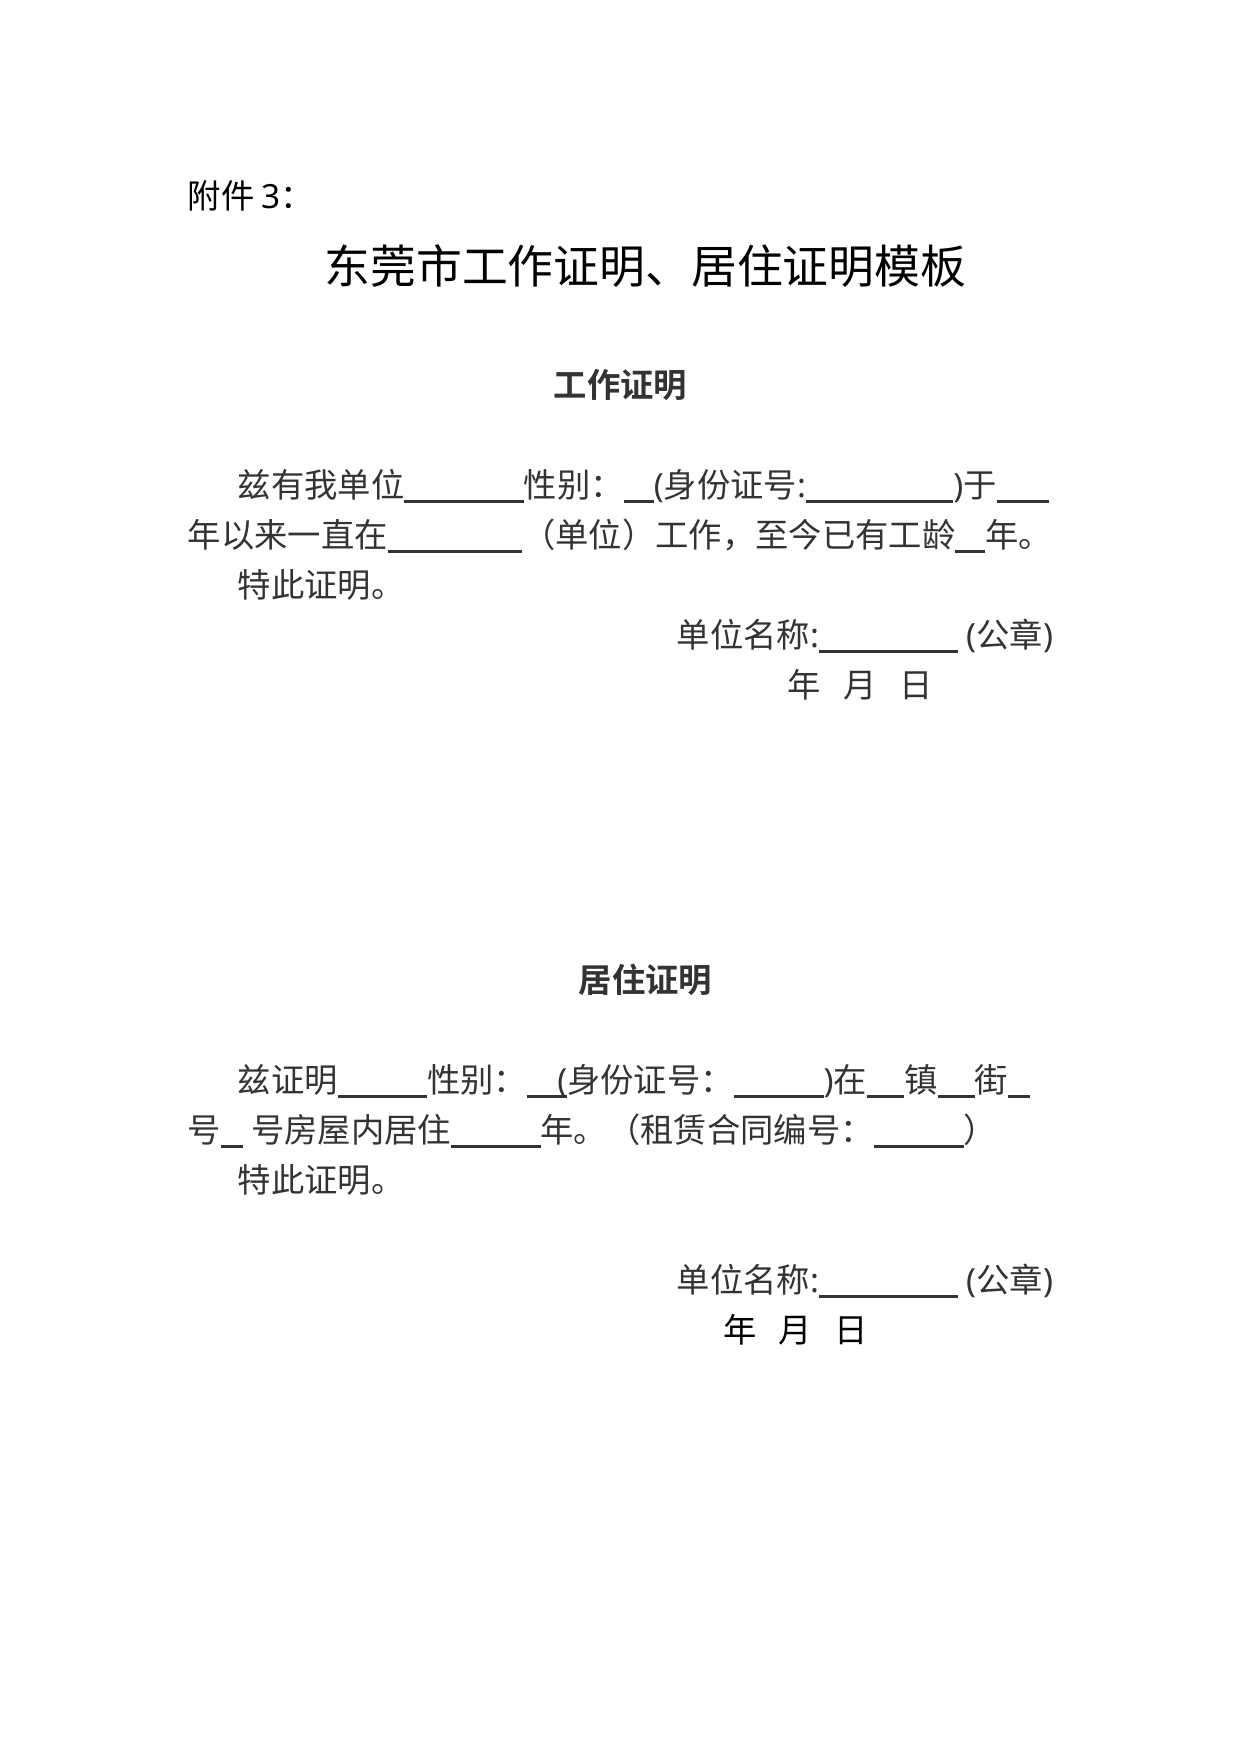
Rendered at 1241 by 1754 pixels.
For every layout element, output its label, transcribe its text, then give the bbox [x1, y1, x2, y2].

text 单位名称: (公章) [187, 608, 1053, 658]
text 东莞市工作证明、居住证明模板 [187, 220, 1053, 299]
text 年 月 日 [770, 658, 1053, 708]
text 居住证明 [187, 953, 1053, 1003]
text 特此证明。 [187, 558, 1053, 608]
text 单位名称: (公章) [187, 1253, 1053, 1303]
text 年 月 日 [706, 1303, 1053, 1353]
text 兹有我单位 性别： (身份证号: )于 年以来一直在 （单位）工作，至今已有工龄 年。 [187, 458, 1053, 558]
text 工作证明 [187, 358, 1053, 408]
text 特此证明。 [187, 1153, 1053, 1203]
text 兹证明 性别： (身份证号： )在 镇 街 号 号房屋内居住 年。（租赁合同编号： ） [187, 1053, 1053, 1153]
text 附件3： [187, 162, 1053, 220]
